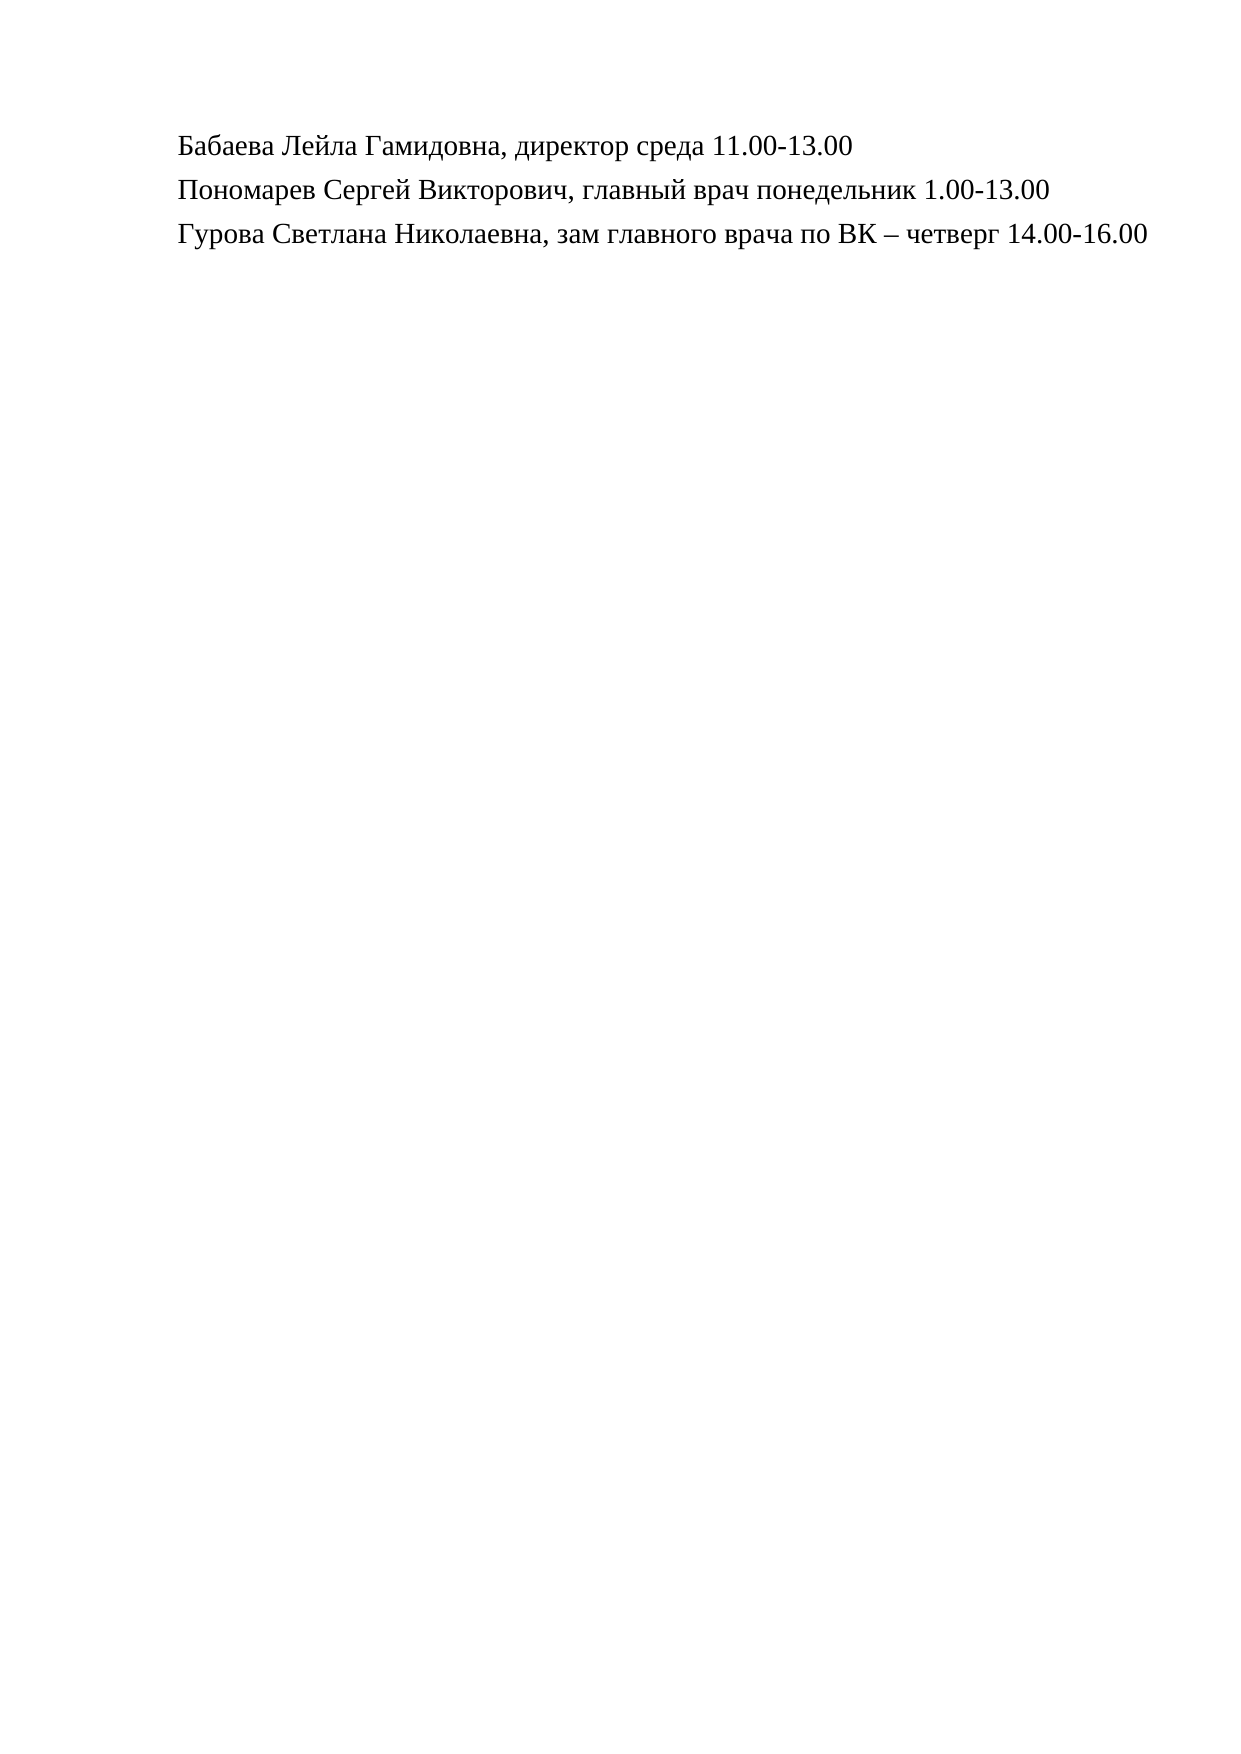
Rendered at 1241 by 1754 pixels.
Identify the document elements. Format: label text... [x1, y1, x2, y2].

text Гурова Светлана Николаевна, зам главного врача по ВК – четверг 14.00-16.00 [177, 216, 1152, 250]
text Пономарев Сергей Викторович, главный врач понедельник 1.00-13.00 [177, 172, 1152, 206]
text Бабаева Лейла Гамидовна, директор среда 11.00-13.00 [177, 128, 1152, 162]
